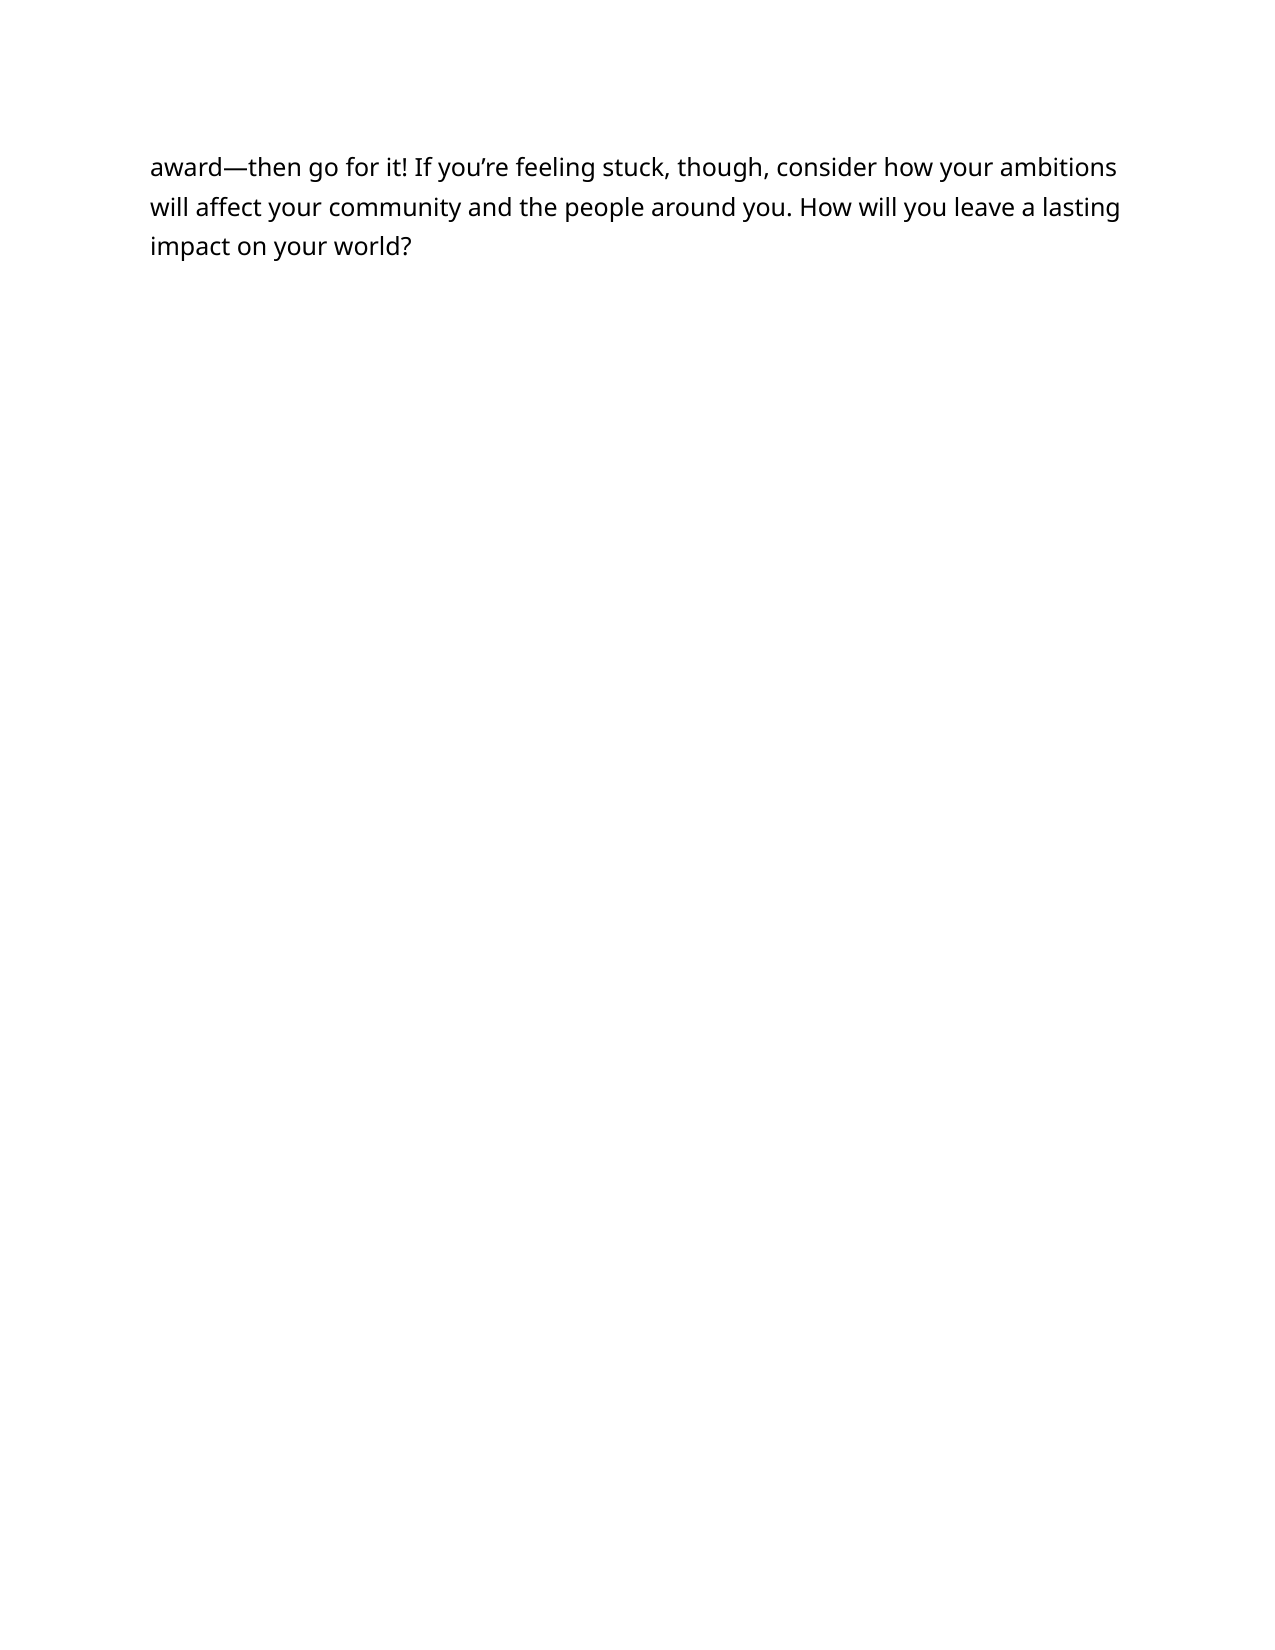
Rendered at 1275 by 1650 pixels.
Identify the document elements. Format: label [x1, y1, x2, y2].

text [150, 150, 1125, 262]
